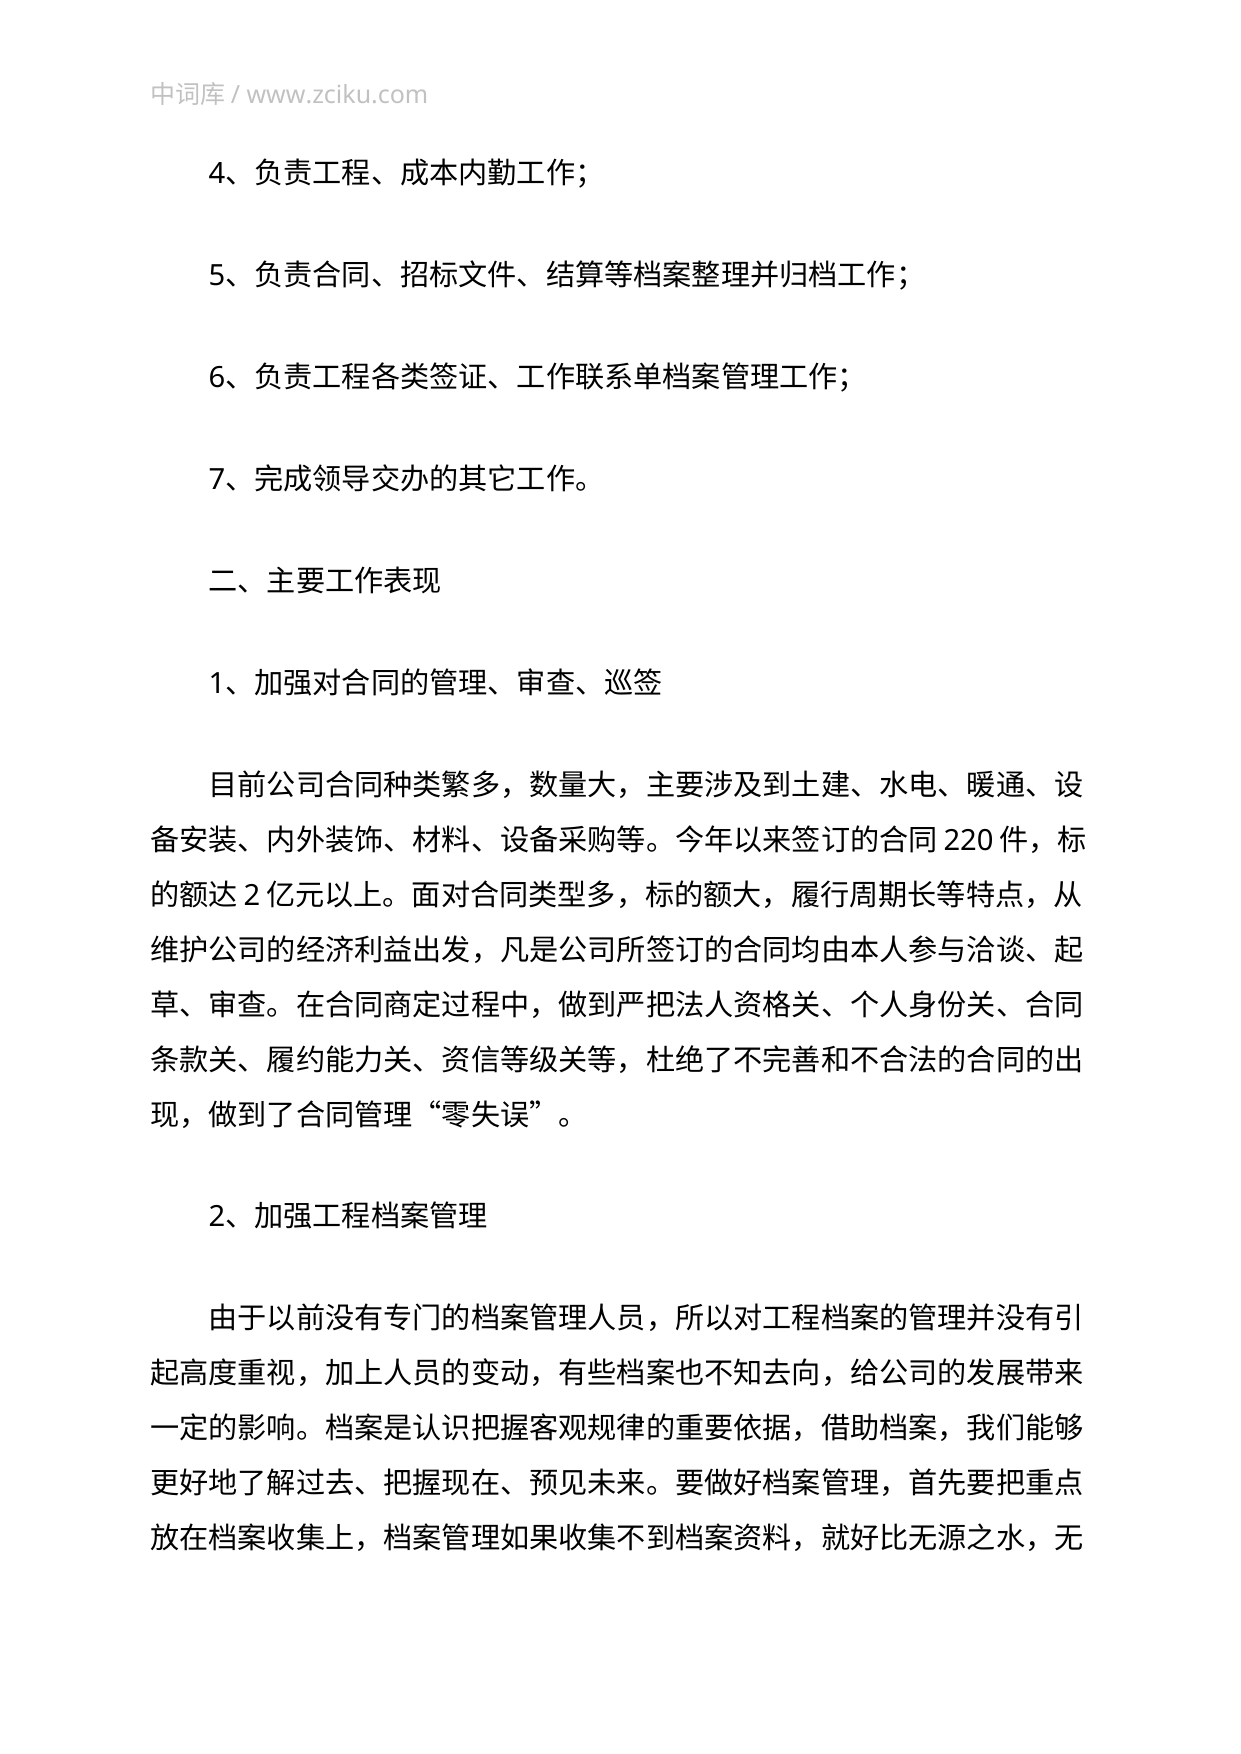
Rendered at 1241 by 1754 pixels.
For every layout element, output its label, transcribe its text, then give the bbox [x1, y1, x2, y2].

text 6、负责工程各类签证、工作联系单档案管理工作； [150, 354, 1090, 396]
text 1、加强对合同的管理、审查、巡签 [150, 660, 1090, 702]
text 目前公司合同种类繁多，数量大，主要涉及到土建、水电、暖通、设备安装、内外装饰、材料、设备采购等。今年以来签订的合同220件，标的额达2亿元以上。面对合同类型多，标的额大，履行周期长等特点，从维护公司的经济利益出发，凡是公司所签订的合同均由本人参与洽谈、起草、审查。在合同商定过程中，做到严把法人资格关、个人身份关、合同条款关、履约能力关、资信等级关等，杜绝了不完善和不合法的合同的出现，做到了合同管理“零失误”。 [150, 762, 1090, 1133]
text 7、完成领导交办的其它工作。 [150, 456, 1090, 498]
text 2、加强工程档案管理 [150, 1193, 1090, 1235]
text 5、负责合同、招标文件、结算等档案整理并归档工作； [150, 252, 1090, 294]
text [150, 1295, 1090, 1557]
text 4、负责工程、成本内勤工作； [150, 150, 1090, 192]
text 二、主要工作表现 [150, 558, 1090, 600]
